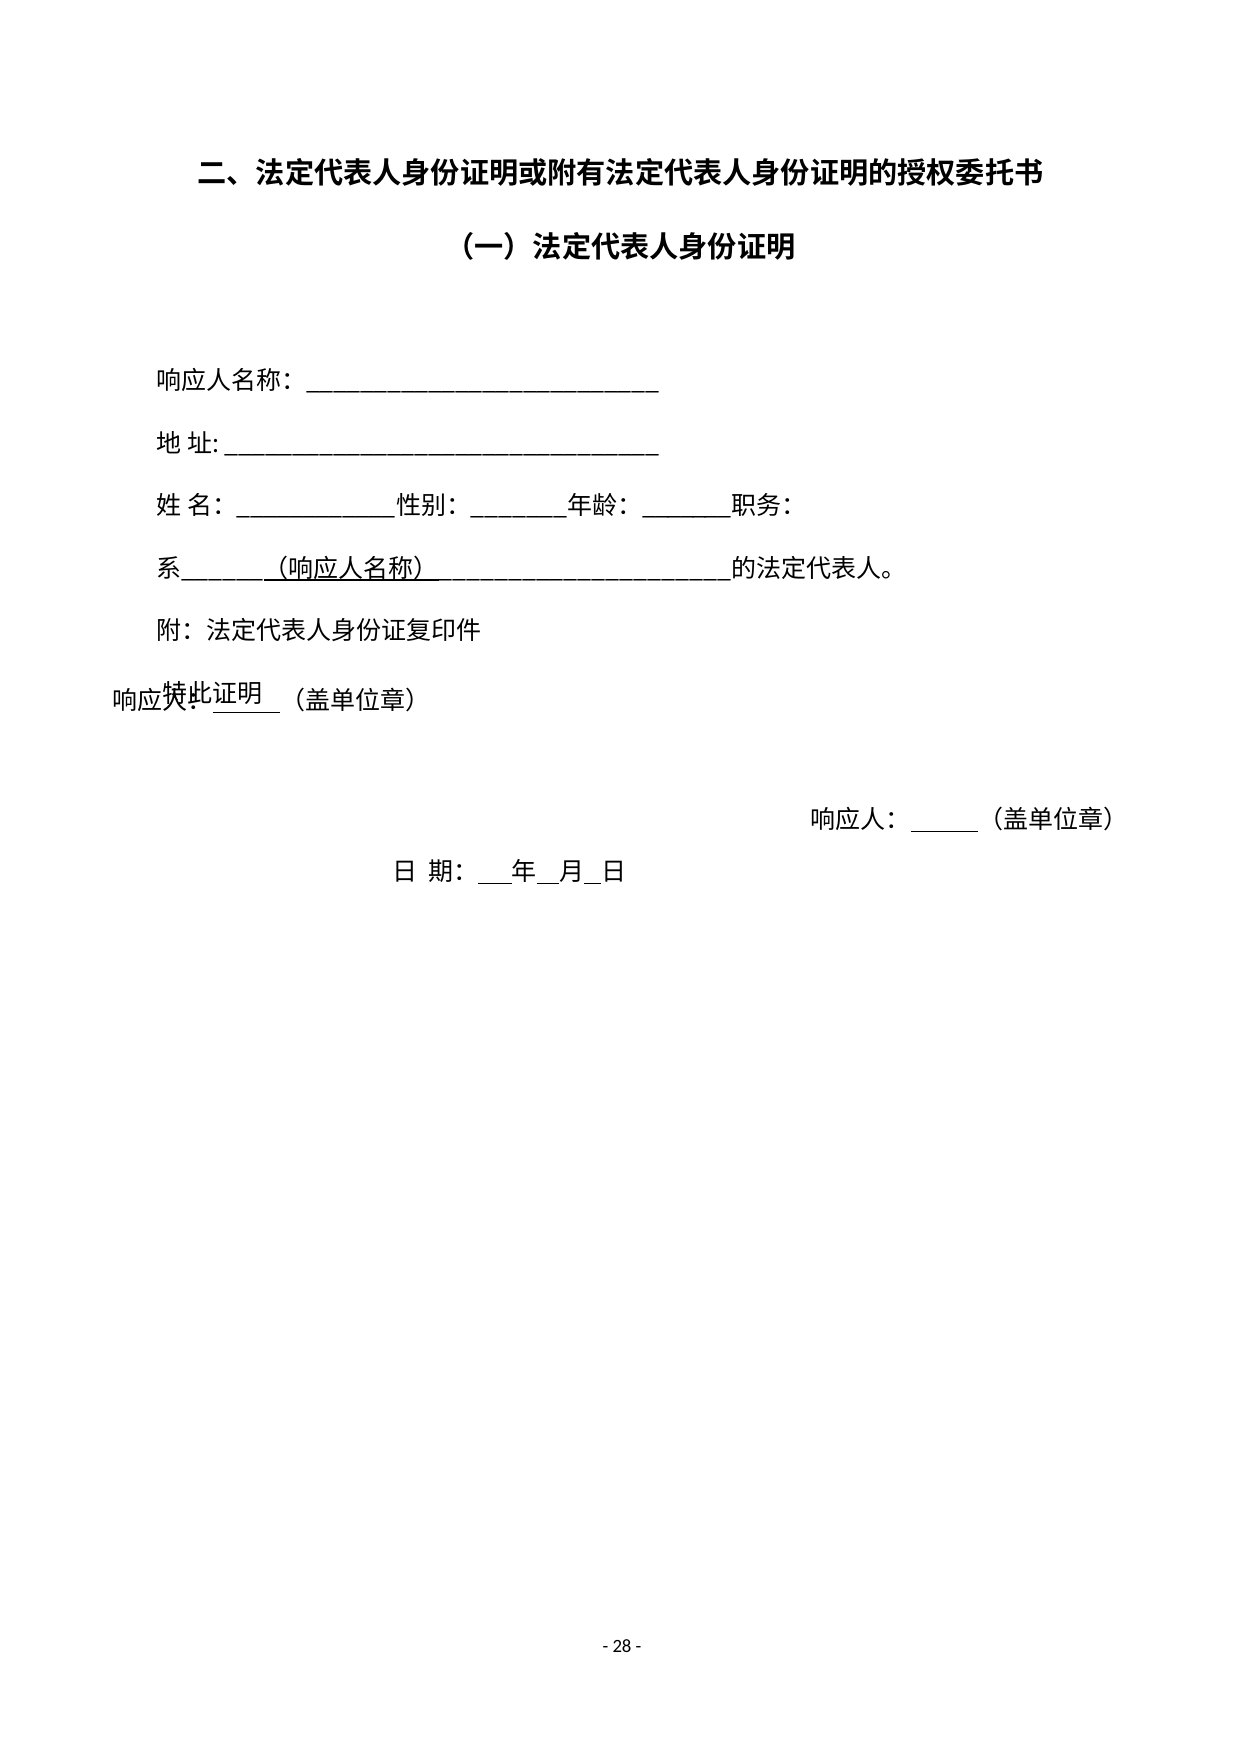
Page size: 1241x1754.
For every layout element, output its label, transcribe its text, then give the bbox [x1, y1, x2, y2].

text 日 期： 年 月 日 [112, 839, 1084, 891]
text （一）法定代表人身份证明 [112, 223, 1128, 266]
text 系 （响应人名称） 的法定代表人。 [112, 522, 1128, 584]
text 响应人名称： [112, 334, 1128, 397]
text 地 址: [112, 397, 1128, 459]
text 响应人： （盖单位章） [112, 787, 1128, 839]
text 附：法定代表人身份证复印件 [112, 584, 1128, 647]
text 姓 名： 性别： 年龄： 职务： [112, 459, 1128, 522]
text 二、法定代表人身份证明或附有法定代表人身份证明的授权委托书 [112, 150, 1128, 192]
text 特此证明 [112, 647, 1128, 709]
